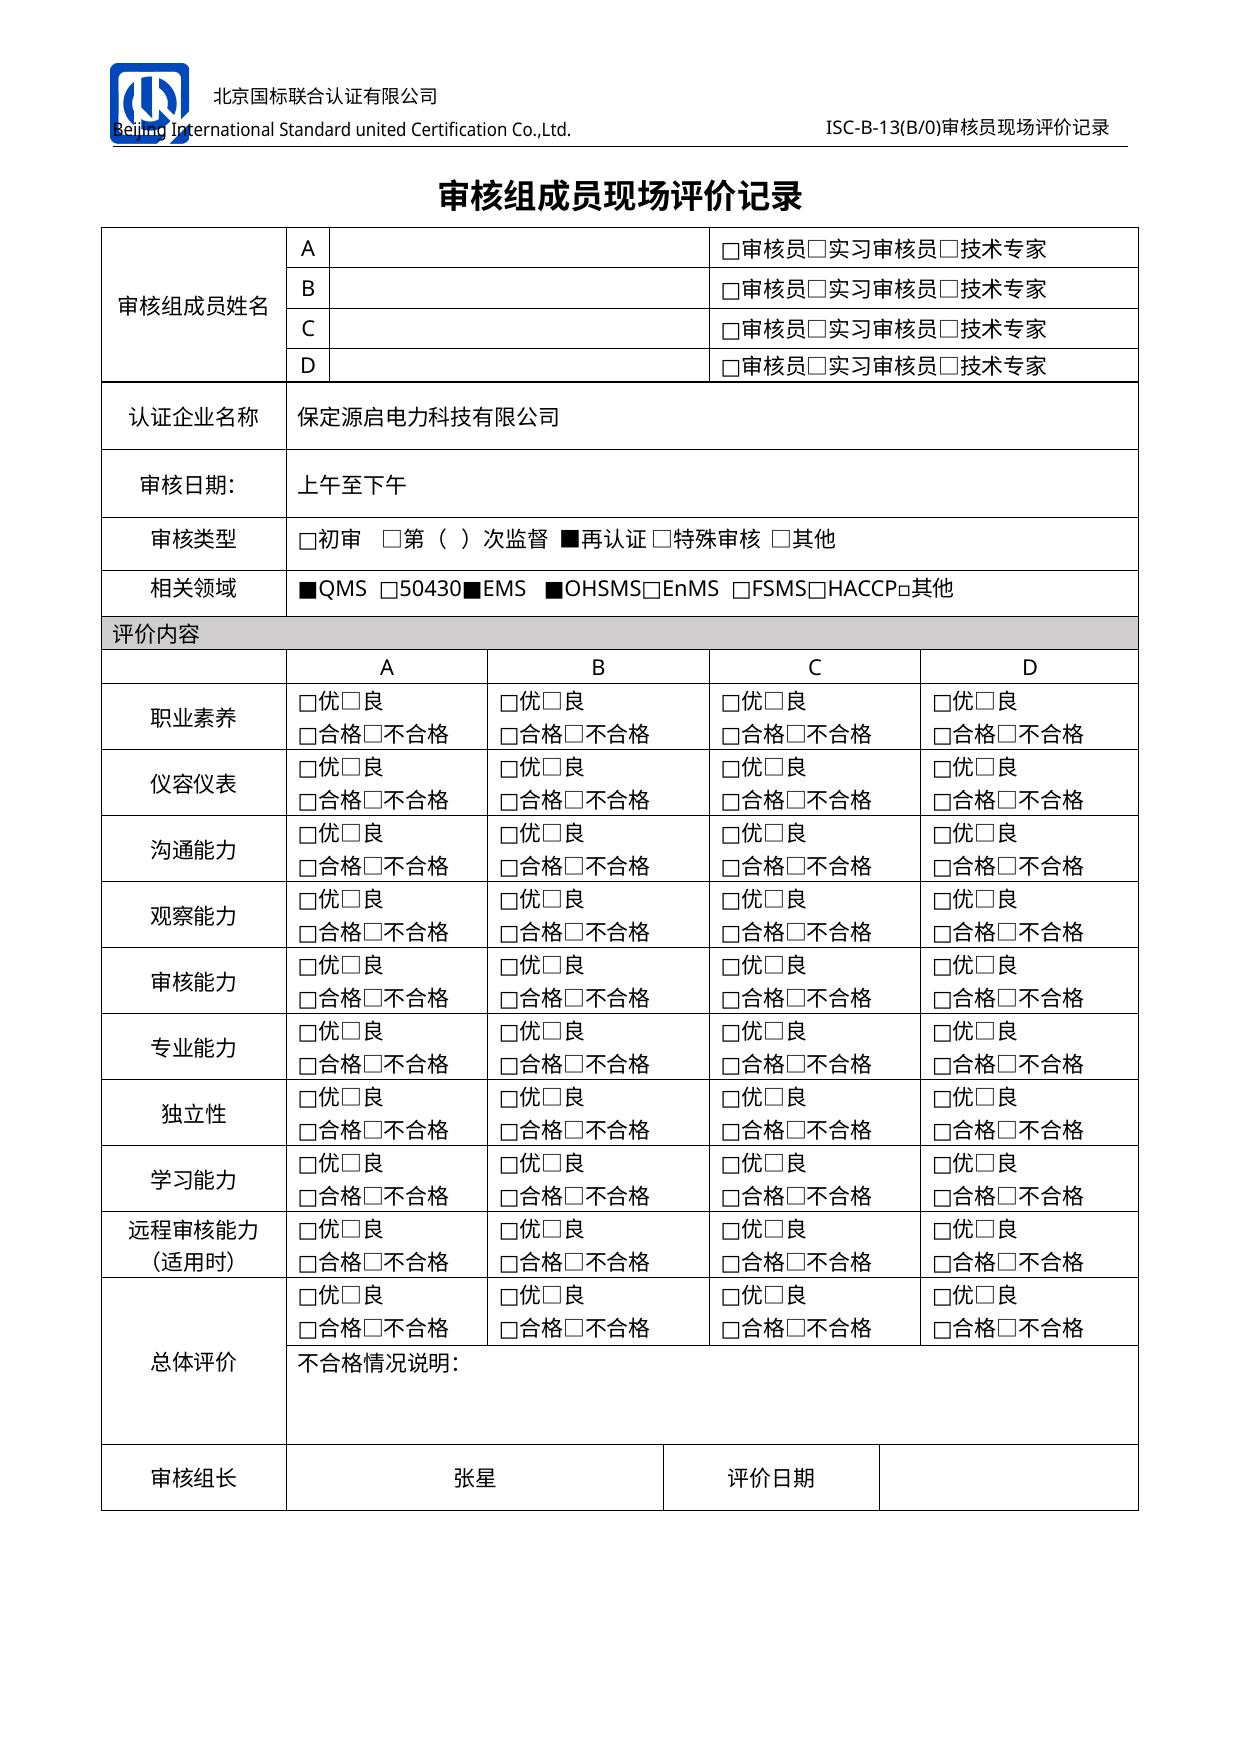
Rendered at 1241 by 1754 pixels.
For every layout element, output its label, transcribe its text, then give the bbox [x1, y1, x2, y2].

table_cell □优□良 □合格□不合格 [287, 750, 487, 815]
table_cell □初审 □第（ ）次监督 ■再认证 □特殊审核 □其他 [287, 518, 1138, 570]
table_cell □优□良 □合格□不合格 [287, 684, 487, 749]
table_cell □优□良 □合格□不合格 [287, 882, 487, 947]
table_cell [330, 268, 709, 308]
table_cell □优□良 □合格□不合格 [287, 1080, 487, 1145]
table_cell □优□良 □合格□不合格 [921, 816, 1138, 881]
table_cell □优□良 □合格□不合格 [710, 1212, 920, 1277]
table_cell □审核员□实习审核员□技术专家 [710, 349, 1138, 381]
table_cell 相关领域 [102, 571, 286, 616]
table_cell D [287, 349, 329, 381]
table_cell 独立性 [102, 1080, 286, 1145]
table_cell 学习能力 [102, 1146, 286, 1211]
table_cell 上午至下午 [287, 450, 1138, 517]
table_cell □优□良 □合格□不合格 [287, 1146, 487, 1211]
table_cell □优□良 □合格□不合格 [488, 1080, 709, 1145]
table_cell □优□良 □合格□不合格 [921, 882, 1138, 947]
table_cell [330, 309, 709, 348]
table_cell □审核员□实习审核员□技术专家 [710, 268, 1138, 308]
table_header 审核组成员姓名 [102, 228, 286, 381]
table_cell □优□良 □合格□不合格 [921, 1014, 1138, 1079]
table_cell ■QMS □50430■EMS ■OHSMS□EnMS □FSMS□HACCP□其他 [287, 571, 1138, 616]
table_cell □审核员□实习审核员□技术专家 [710, 309, 1138, 348]
table_cell □优□良 □合格□不合格 [287, 1212, 487, 1277]
table_cell 仪容仪表 [102, 750, 286, 815]
table_cell □优□良 □合格□不合格 [287, 1278, 487, 1345]
table_cell □优□良 □合格□不合格 [710, 948, 920, 1013]
table_cell □优□良 □合格□不合格 [287, 948, 487, 1013]
table_cell □优□良 □合格□不合格 [488, 1212, 709, 1277]
table_cell 专业能力 [102, 1014, 286, 1079]
table_cell □优□良 □合格□不合格 [710, 882, 920, 947]
table_cell □优□良 □合格□不合格 [488, 882, 709, 947]
table_cell □优□良 □合格□不合格 [488, 948, 709, 1013]
table_cell □优□良 □合格□不合格 [710, 1146, 920, 1211]
table_cell B [287, 268, 329, 308]
text 审核组成员现场评价记录 [112, 162, 1128, 227]
table_cell 不合格情况说明： [287, 1346, 1138, 1443]
table_cell 职业素养 [102, 684, 286, 749]
table_cell □优□良 □合格□不合格 [488, 1146, 709, 1211]
table_cell □优□良 □合格□不合格 [710, 684, 920, 749]
table_cell □优□良 □合格□不合格 [488, 1014, 709, 1079]
table_cell 评价内容 [102, 617, 1138, 649]
table_cell □优□良 □合格□不合格 [710, 750, 920, 815]
table_cell 审核组长 [102, 1445, 286, 1509]
table_cell [102, 650, 286, 683]
table_cell □优□良 □合格□不合格 [921, 1212, 1138, 1277]
table_cell C [287, 309, 329, 348]
table_cell 远程审核能力 （适用时） [102, 1212, 286, 1277]
table_cell [880, 1445, 1138, 1509]
table_cell □优□良 □合格□不合格 [488, 750, 709, 815]
table_header [330, 228, 709, 267]
table_cell □优□良 □合格□不合格 [710, 1014, 920, 1079]
table_cell B [488, 650, 709, 683]
table_cell A [287, 650, 487, 683]
table_cell □优□良 □合格□不合格 [921, 750, 1138, 815]
table_cell □优□良 □合格□不合格 [287, 816, 487, 881]
table_cell □优□良 □合格□不合格 [488, 684, 709, 749]
table_cell [330, 349, 709, 381]
table_cell 审核日期： [102, 450, 286, 517]
table_cell 沟通能力 [102, 816, 286, 881]
table_cell 保定源启电力科技有限公司 [287, 383, 1138, 449]
table_cell □优□良 □合格□不合格 [488, 1278, 709, 1345]
picture [110, 63, 190, 144]
table_header □审核员□实习审核员□技术专家 [710, 228, 1138, 267]
table_cell □优□良 □合格□不合格 [488, 816, 709, 881]
table_cell □优□良 □合格□不合格 [710, 816, 920, 881]
table_cell 总体评价 [102, 1278, 286, 1443]
table_cell 认证企业名称 [102, 383, 286, 449]
table_cell □优□良 □合格□不合格 [710, 1278, 920, 1345]
table_cell □优□良 □合格□不合格 [921, 1080, 1138, 1145]
table_cell □优□良 □合格□不合格 [921, 684, 1138, 749]
table_cell C [710, 650, 920, 683]
table_cell D [921, 650, 1138, 683]
table_cell □优□良 □合格□不合格 [921, 1278, 1138, 1345]
table_cell 审核类型 [102, 518, 286, 570]
table_cell 观察能力 [102, 882, 286, 947]
table_cell □优□良 □合格□不合格 [710, 1080, 920, 1145]
table_cell □优□良 □合格□不合格 [921, 948, 1138, 1013]
table_cell 审核能力 [102, 948, 286, 1013]
table_header A [287, 228, 329, 267]
table_cell 张星 [287, 1445, 663, 1509]
table_cell □优□良 □合格□不合格 [921, 1146, 1138, 1211]
table_cell □优□良 □合格□不合格 [287, 1014, 487, 1079]
table_cell 评价日期 [664, 1445, 879, 1509]
